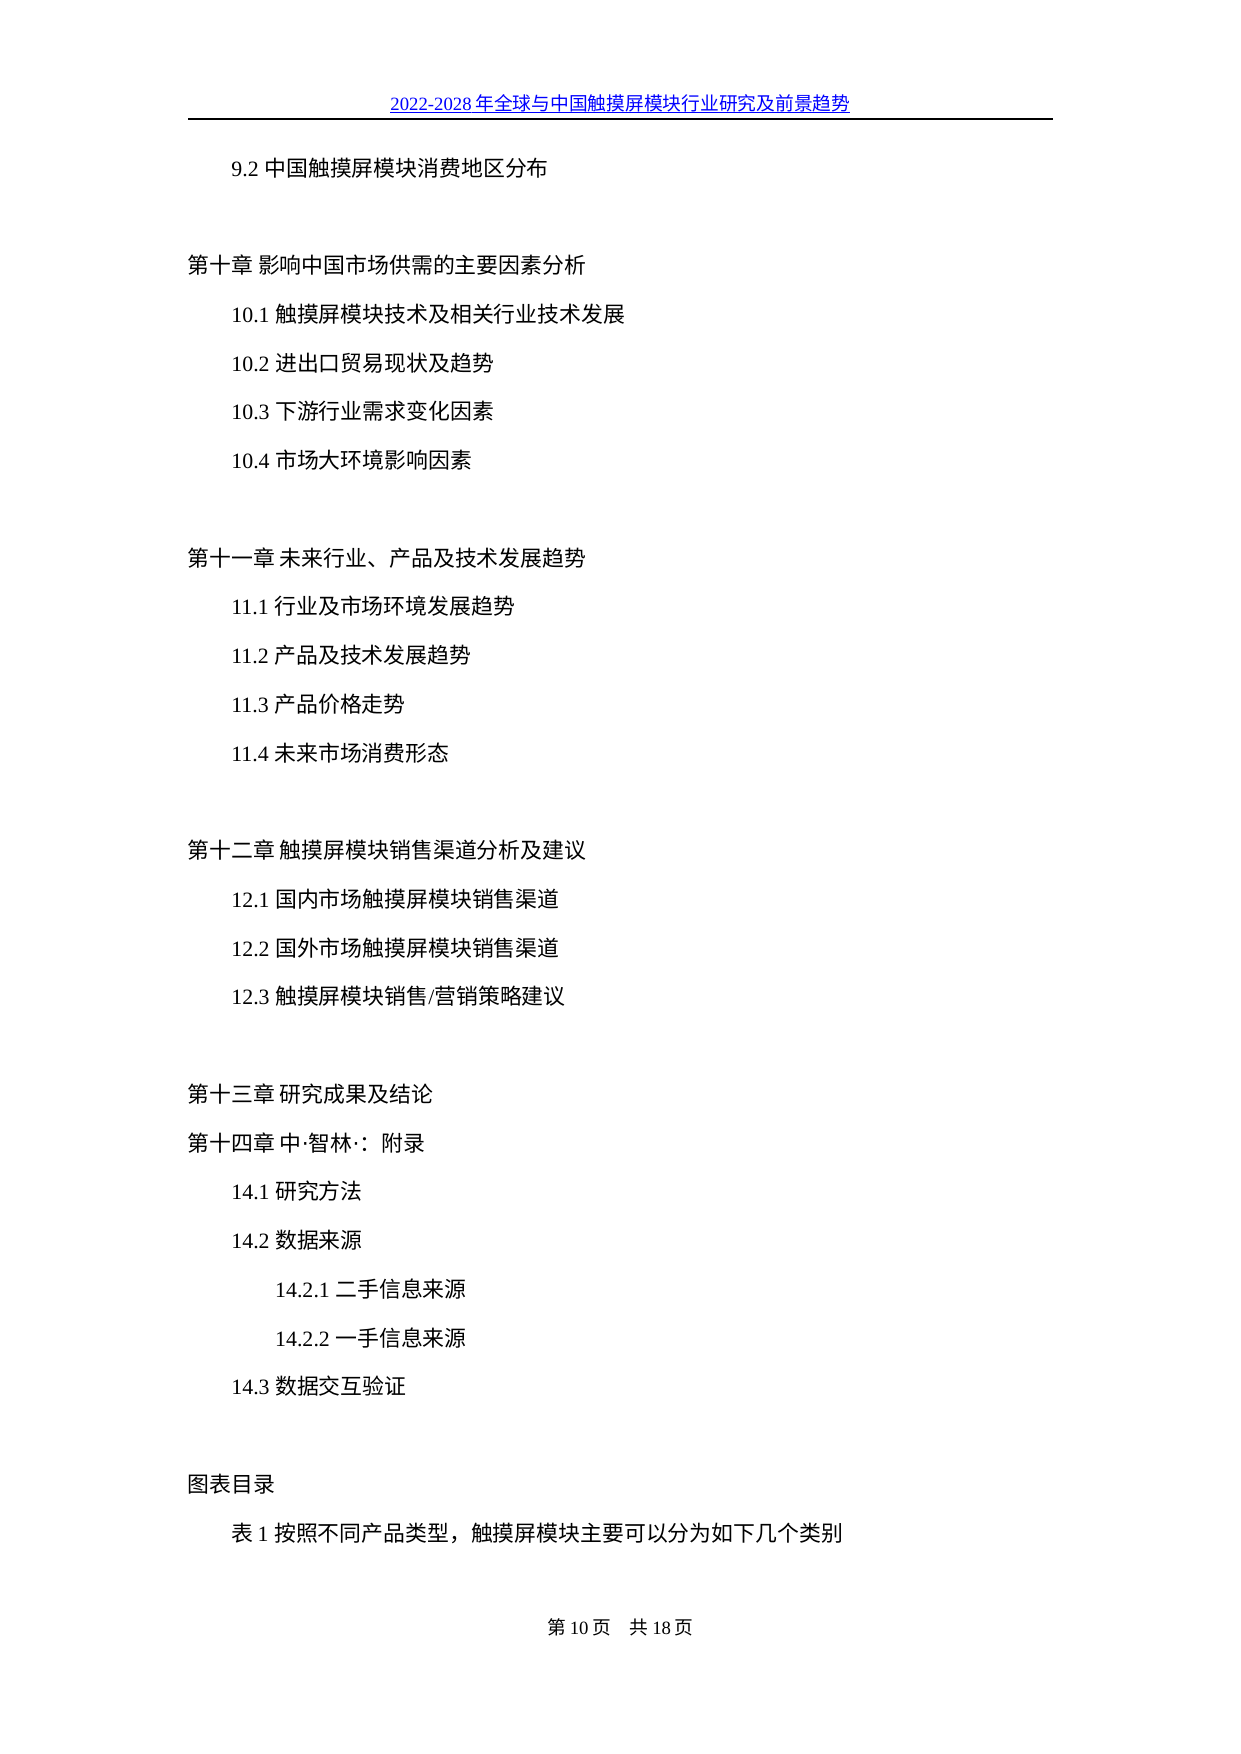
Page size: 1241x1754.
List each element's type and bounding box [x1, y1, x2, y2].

text [187, 150, 1053, 1548]
